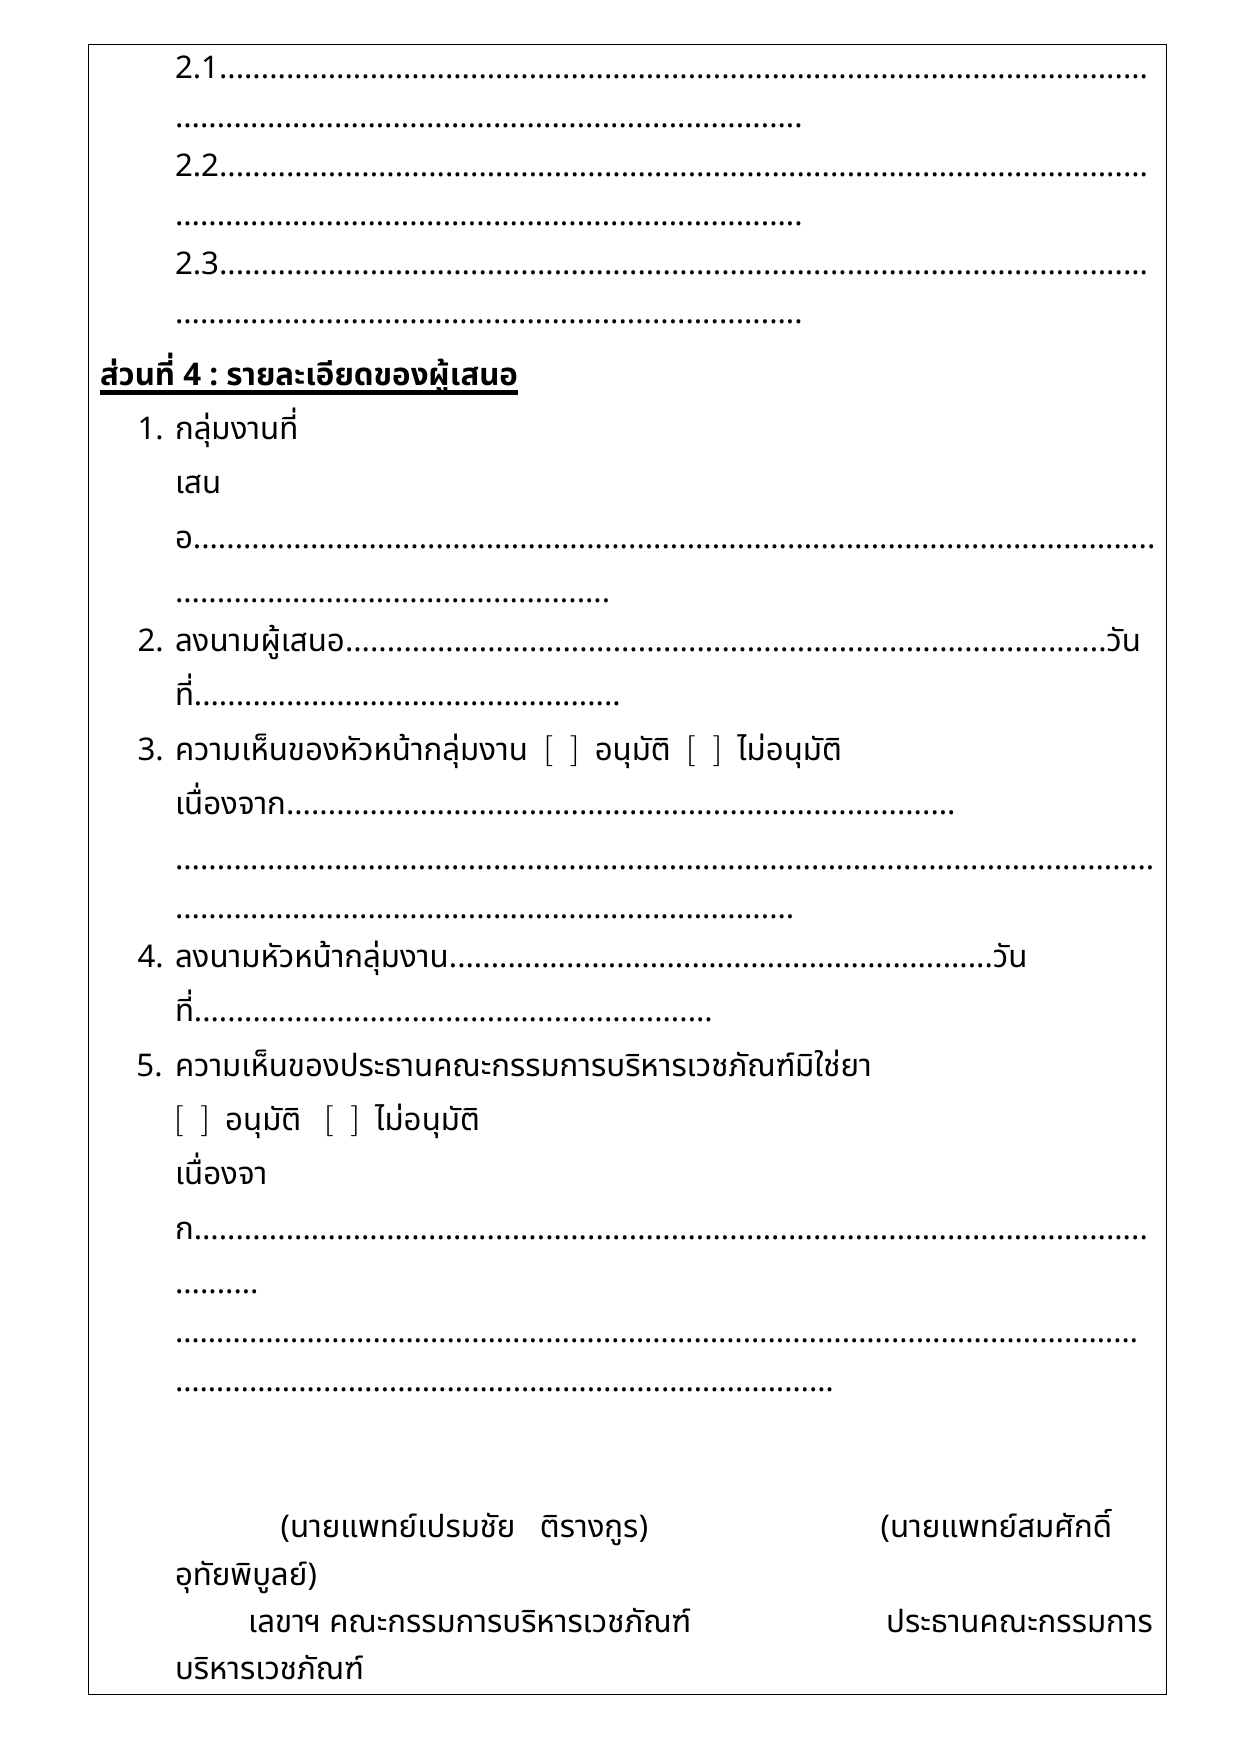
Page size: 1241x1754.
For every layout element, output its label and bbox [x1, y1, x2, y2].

table_cell [89, 45, 1166, 1694]
